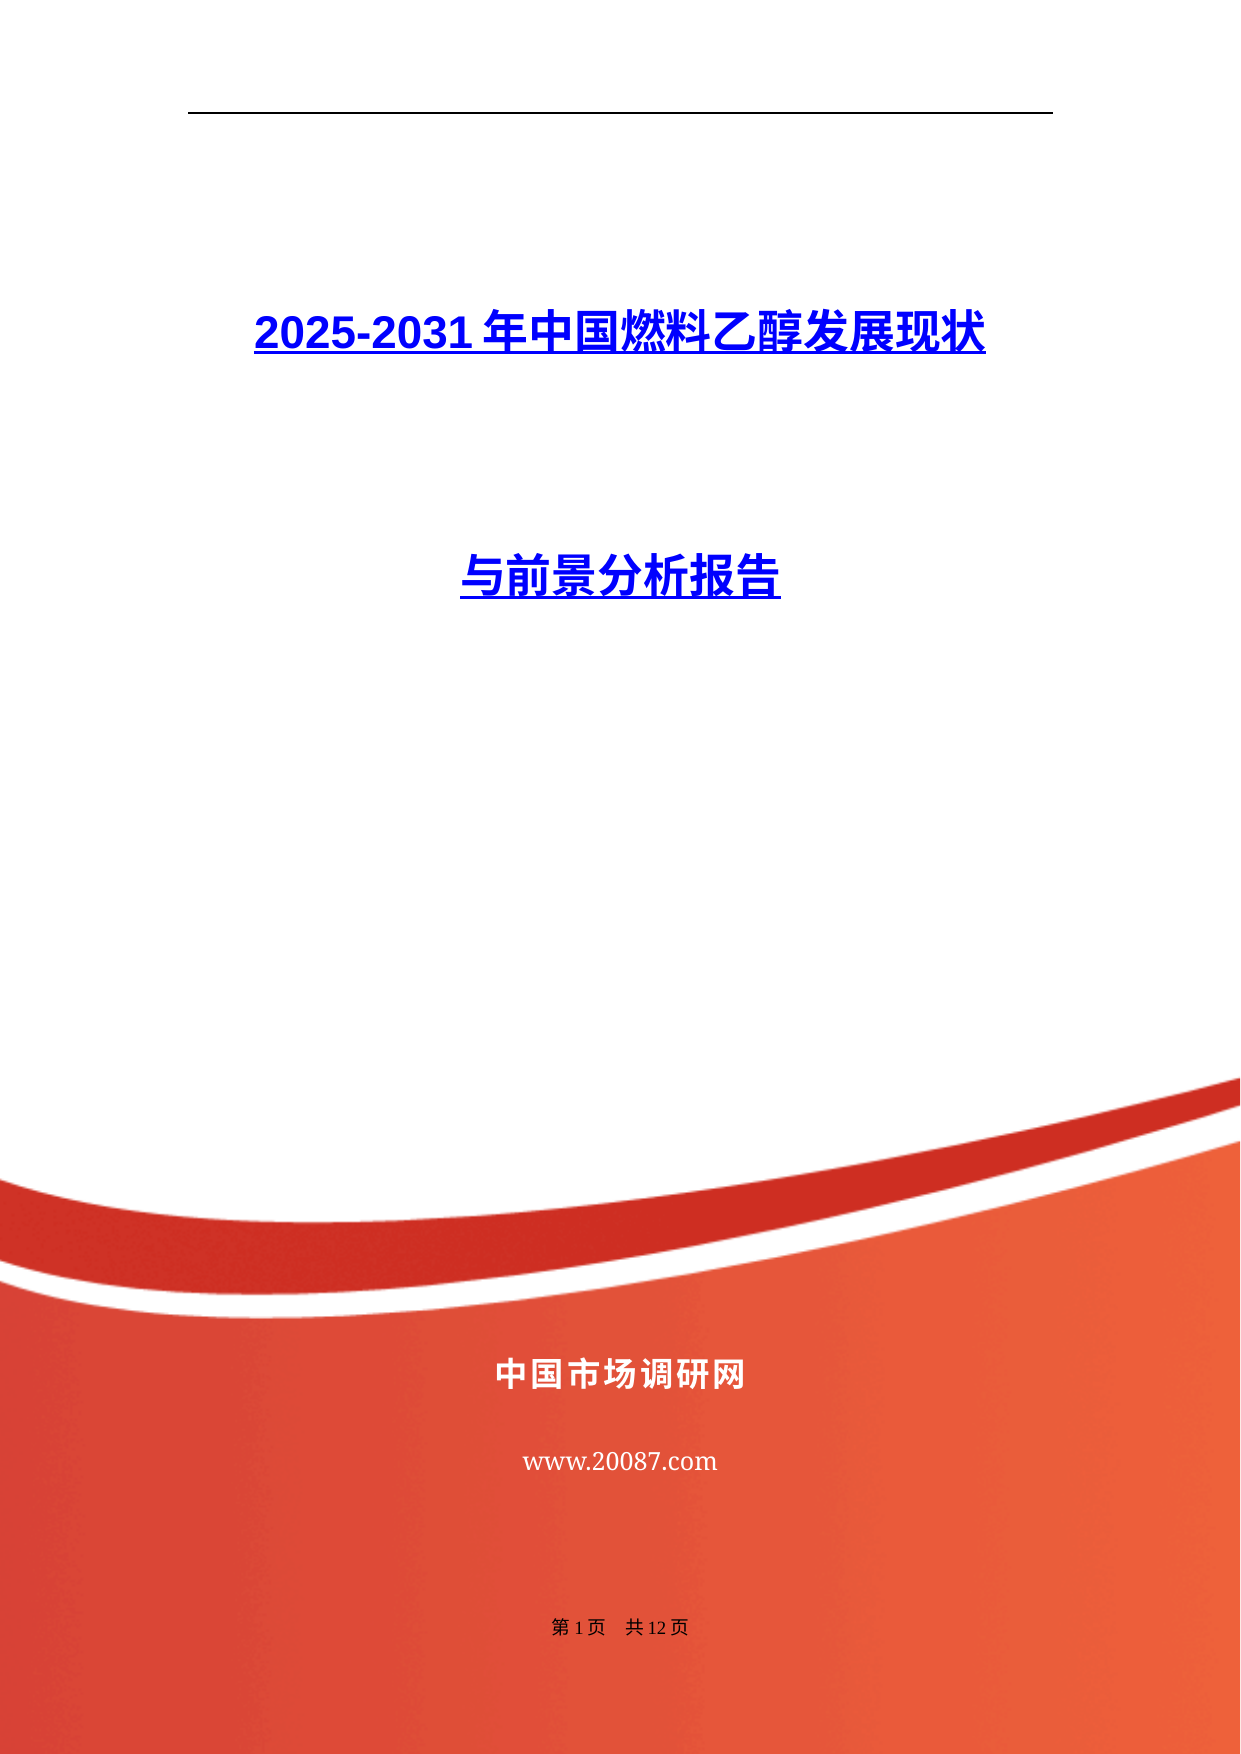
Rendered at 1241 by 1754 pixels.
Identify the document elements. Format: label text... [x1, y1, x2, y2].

picture [0, 1006, 1241, 1754]
text www.20087.com [187, 1428, 1053, 1493]
subtitle 中国市场调研网 [187, 1339, 1053, 1404]
table_header 2025-2031年中国燃料乙醇发展现状与前景分析报告 [188, 207, 1053, 773]
